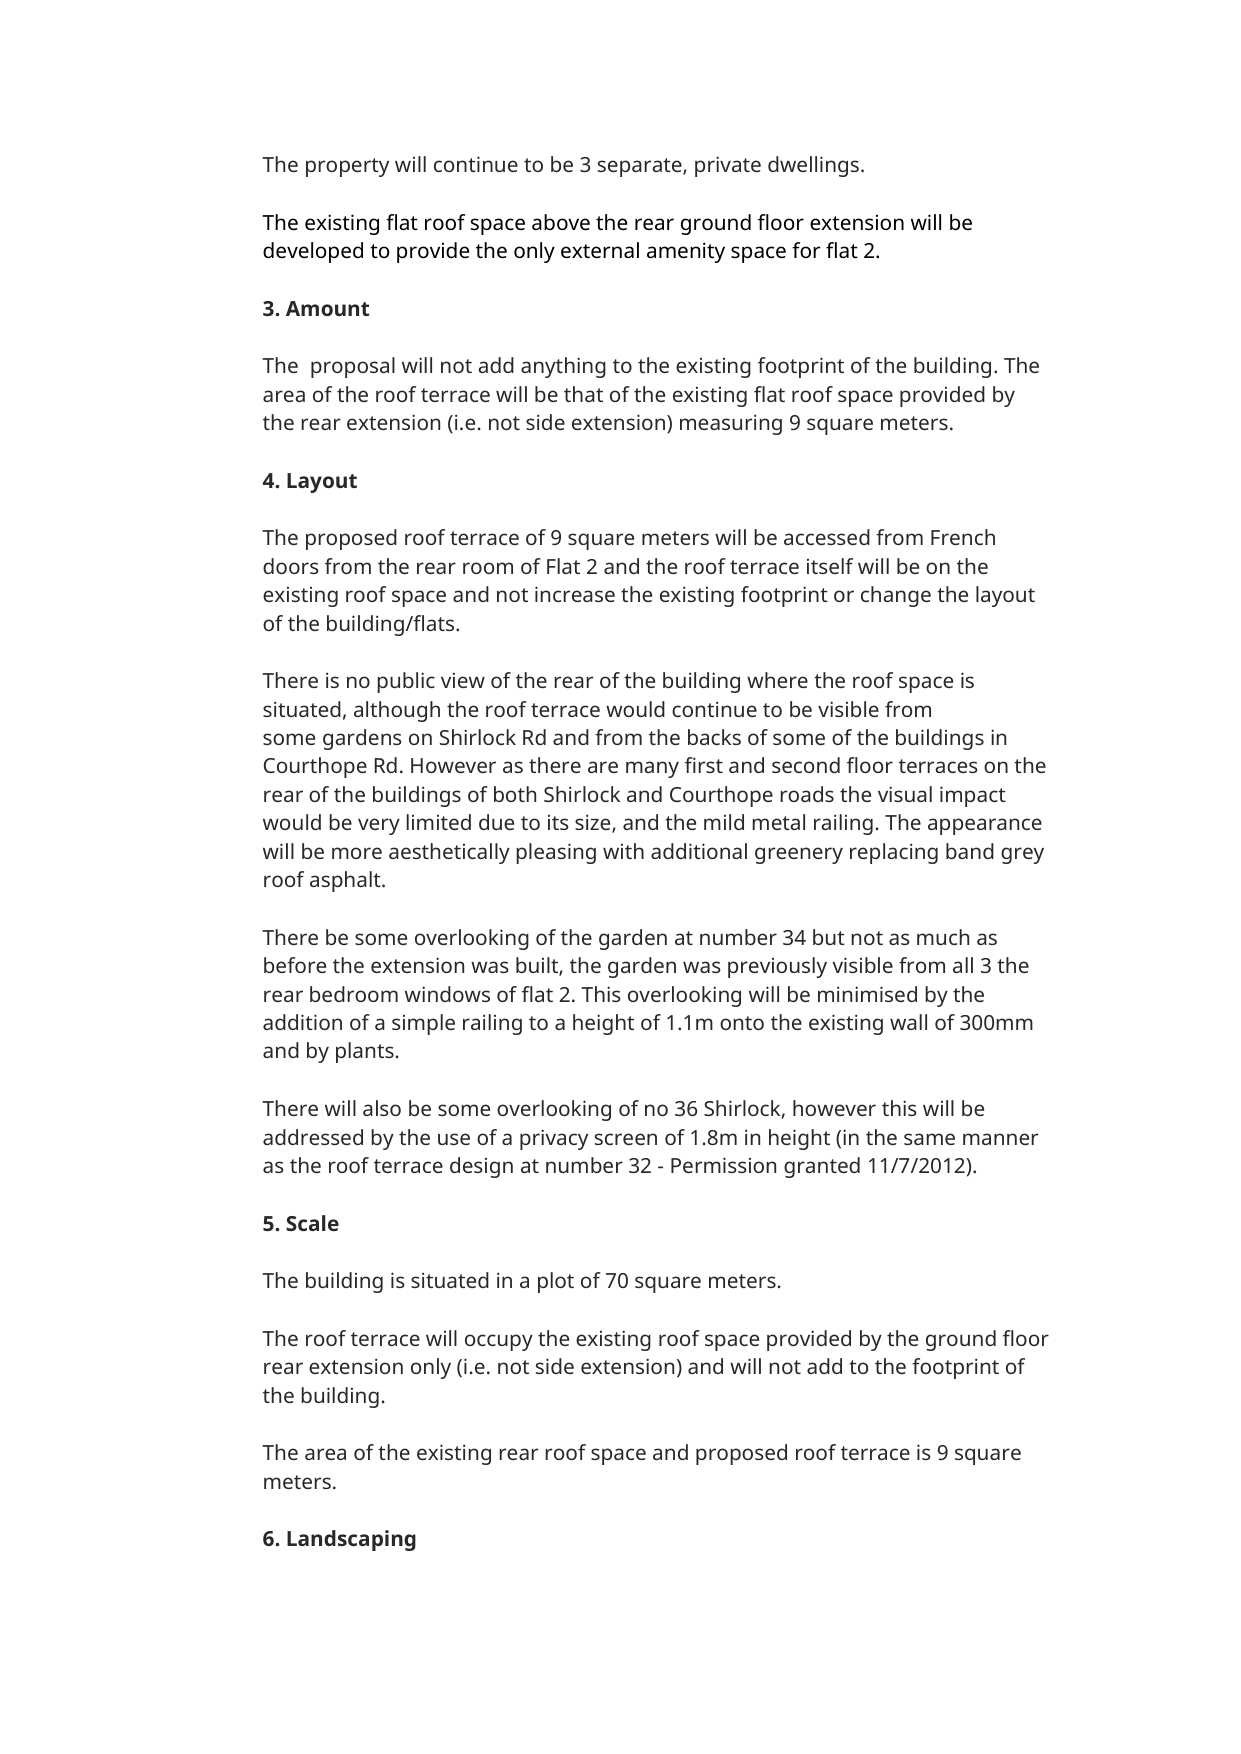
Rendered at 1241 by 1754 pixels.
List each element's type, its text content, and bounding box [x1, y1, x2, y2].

text The building is situated in a plot of 70 square meters. [262, 1266, 1053, 1295]
text 6. Landscaping [262, 1524, 1053, 1553]
text The proposal will not add anything to the existing footprint of the building. The area of the roof terrace will be that of the existing flat roof space provided by the rear extension (i.e. not side extension) measuring 9 square meters. [262, 351, 1053, 437]
text There is no public view of the rear of the building where the roof space is situated, although the roof terrace would continue to be visible from some gardens on Shirlock Rd and from the backs of some of the buildings in Courthope Rd. However as there are many first and second floor terraces on the rear of the buildings of both Shirlock and Courthope roads the visual impact would be very limited due to its size, and the mild metal railing. The appearance will be more aesthetically pleasing with additional greenery replacing band grey roof asphalt. [262, 666, 1053, 894]
text The area of the existing rear roof space and proposed roof terrace is 9 square meters. [262, 1438, 1053, 1495]
text 4. Layout [262, 466, 1053, 494]
text 5. Scale [262, 1209, 1053, 1237]
text The existing flat roof space above the rear ground floor extension will be developed to provide the only external amenity space for flat 2. [262, 208, 1053, 264]
text There be some overlooking of the garden at number 34 but not as much as before the extension was built, the garden was previously visible from all 3 the rear bedroom windows of flat 2. This overlooking will be minimised by the addition of a simple railing to a height of 1.1m onto the existing wall of 300mm and by plants. [262, 923, 1053, 1065]
text The roof terrace will occupy the existing roof space provided by the ground floor rear extension only (i.e. not side extension) and will not add to the footprint of the building. [262, 1324, 1053, 1409]
text The property will continue to be 3 separate, private dwellings. [262, 150, 1053, 178]
text There will also be some overlooking of no 36 Shirlock, however this will be addressed by the use of a privacy screen of 1.8m in height (in the same manner as the roof terrace design at number 32 - Permission granted 11/7/2012). [262, 1094, 1053, 1179]
text 3. Amount [262, 294, 1053, 322]
text The proposed roof terrace of 9 square meters will be accessed from French doors from the rear room of Flat 2 and the roof terrace itself will be on the existing roof space and not increase the existing footprint or change the layout of the building/flats. [262, 523, 1053, 637]
